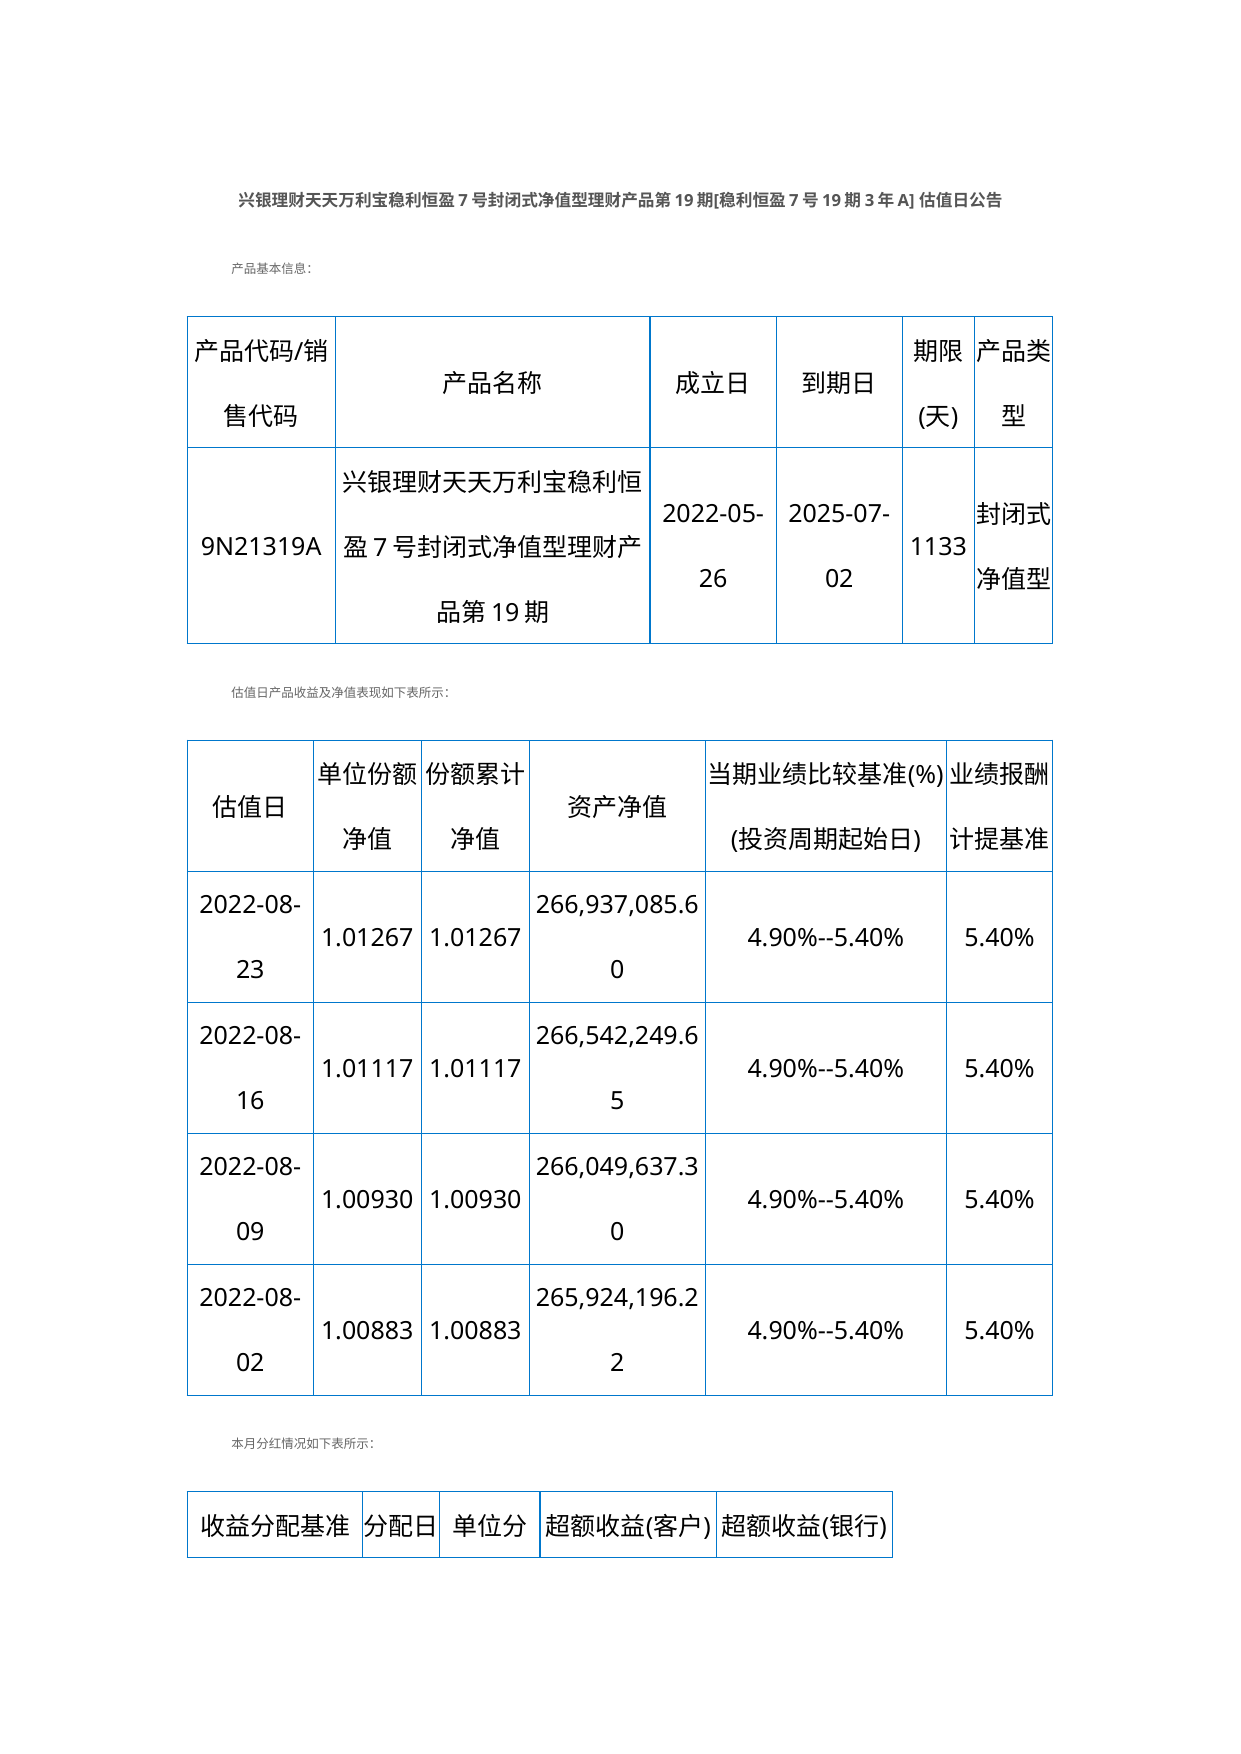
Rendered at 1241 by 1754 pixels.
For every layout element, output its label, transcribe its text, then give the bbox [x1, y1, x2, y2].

table_header 超额收益(客户) [541, 1492, 716, 1557]
table_cell 5.40% [947, 1134, 1052, 1264]
table_header 到期日 [777, 317, 902, 447]
text 估值日产品收益及净值表现如下表所示： [187, 676, 1053, 708]
subtitle 兴银理财天天万利宝稳利恒盈7号封闭式净值型理财产品第19期[稳利恒盈7号19期 3年A] 估值日公告 [187, 183, 1053, 215]
table_header 成立日 [651, 317, 776, 447]
table_cell 1.01267 [422, 872, 529, 1002]
table_header 产品类型 [975, 317, 1052, 447]
table_cell 2025-07-02 [777, 448, 902, 643]
table_cell 265,924,196.22 [530, 1265, 705, 1395]
table_cell 1.00883 [314, 1265, 421, 1395]
table_header 估值日 [188, 741, 313, 871]
table_cell 1133 [903, 448, 974, 643]
table_header 当期业绩比较基准(%)(投资周期起始日) [706, 741, 946, 871]
table_header 业绩报酬计提基准 [947, 741, 1052, 871]
table_cell 9N21319A [188, 448, 335, 643]
table_cell 5.40% [947, 872, 1052, 1002]
table_header 资产净值 [530, 741, 705, 871]
table_cell 2022-08-02 [188, 1265, 313, 1395]
table_header 份额累计净值 [422, 741, 529, 871]
table_cell 2022-08-23 [188, 872, 313, 1002]
table_cell 4.90%--5.40% [706, 872, 946, 1002]
table_cell 266,542,249.65 [530, 1003, 705, 1133]
table_cell 5.40% [947, 1265, 1052, 1395]
table_header 超额收益(银行) [717, 1492, 892, 1557]
table_header 产品代码/销售代码 [188, 317, 335, 447]
table_cell 2022-05-26 [651, 448, 776, 643]
table_header 分配日 [363, 1492, 439, 1557]
table_cell 1.00883 [422, 1265, 529, 1395]
table_cell 5.40% [947, 1003, 1052, 1133]
table_cell 1.01267 [314, 872, 421, 1002]
table_cell 4.90%--5.40% [706, 1003, 946, 1133]
text 产品基本信息： [187, 252, 1053, 284]
table_header 期限(天) [903, 317, 974, 447]
table_cell 4.90%--5.40% [706, 1134, 946, 1264]
text 本月分红情况如下表所示： [187, 1427, 1053, 1460]
table_header 收益分配基准日 [188, 1492, 362, 1557]
table_cell 2022-08-09 [188, 1134, 313, 1264]
table_header 单位分红 [440, 1492, 539, 1557]
table_cell 266,937,085.60 [530, 872, 705, 1002]
table_header 产品名称 [336, 317, 649, 447]
table_cell 2022-08-16 [188, 1003, 313, 1133]
table_cell 4.90%--5.40% [706, 1265, 946, 1395]
table_cell 兴银理财天天万利宝稳利恒盈7号封闭式净值型理财产品第19期 [336, 448, 649, 643]
table_cell 266,049,637.30 [530, 1134, 705, 1264]
table_cell 1.01117 [314, 1003, 421, 1133]
table_cell 1.00930 [314, 1134, 421, 1264]
table_cell 1.00930 [422, 1134, 529, 1264]
table_header 单位份额净值 [314, 741, 421, 871]
table_cell 封闭式净值型 [975, 448, 1052, 643]
table_cell 1.01117 [422, 1003, 529, 1133]
